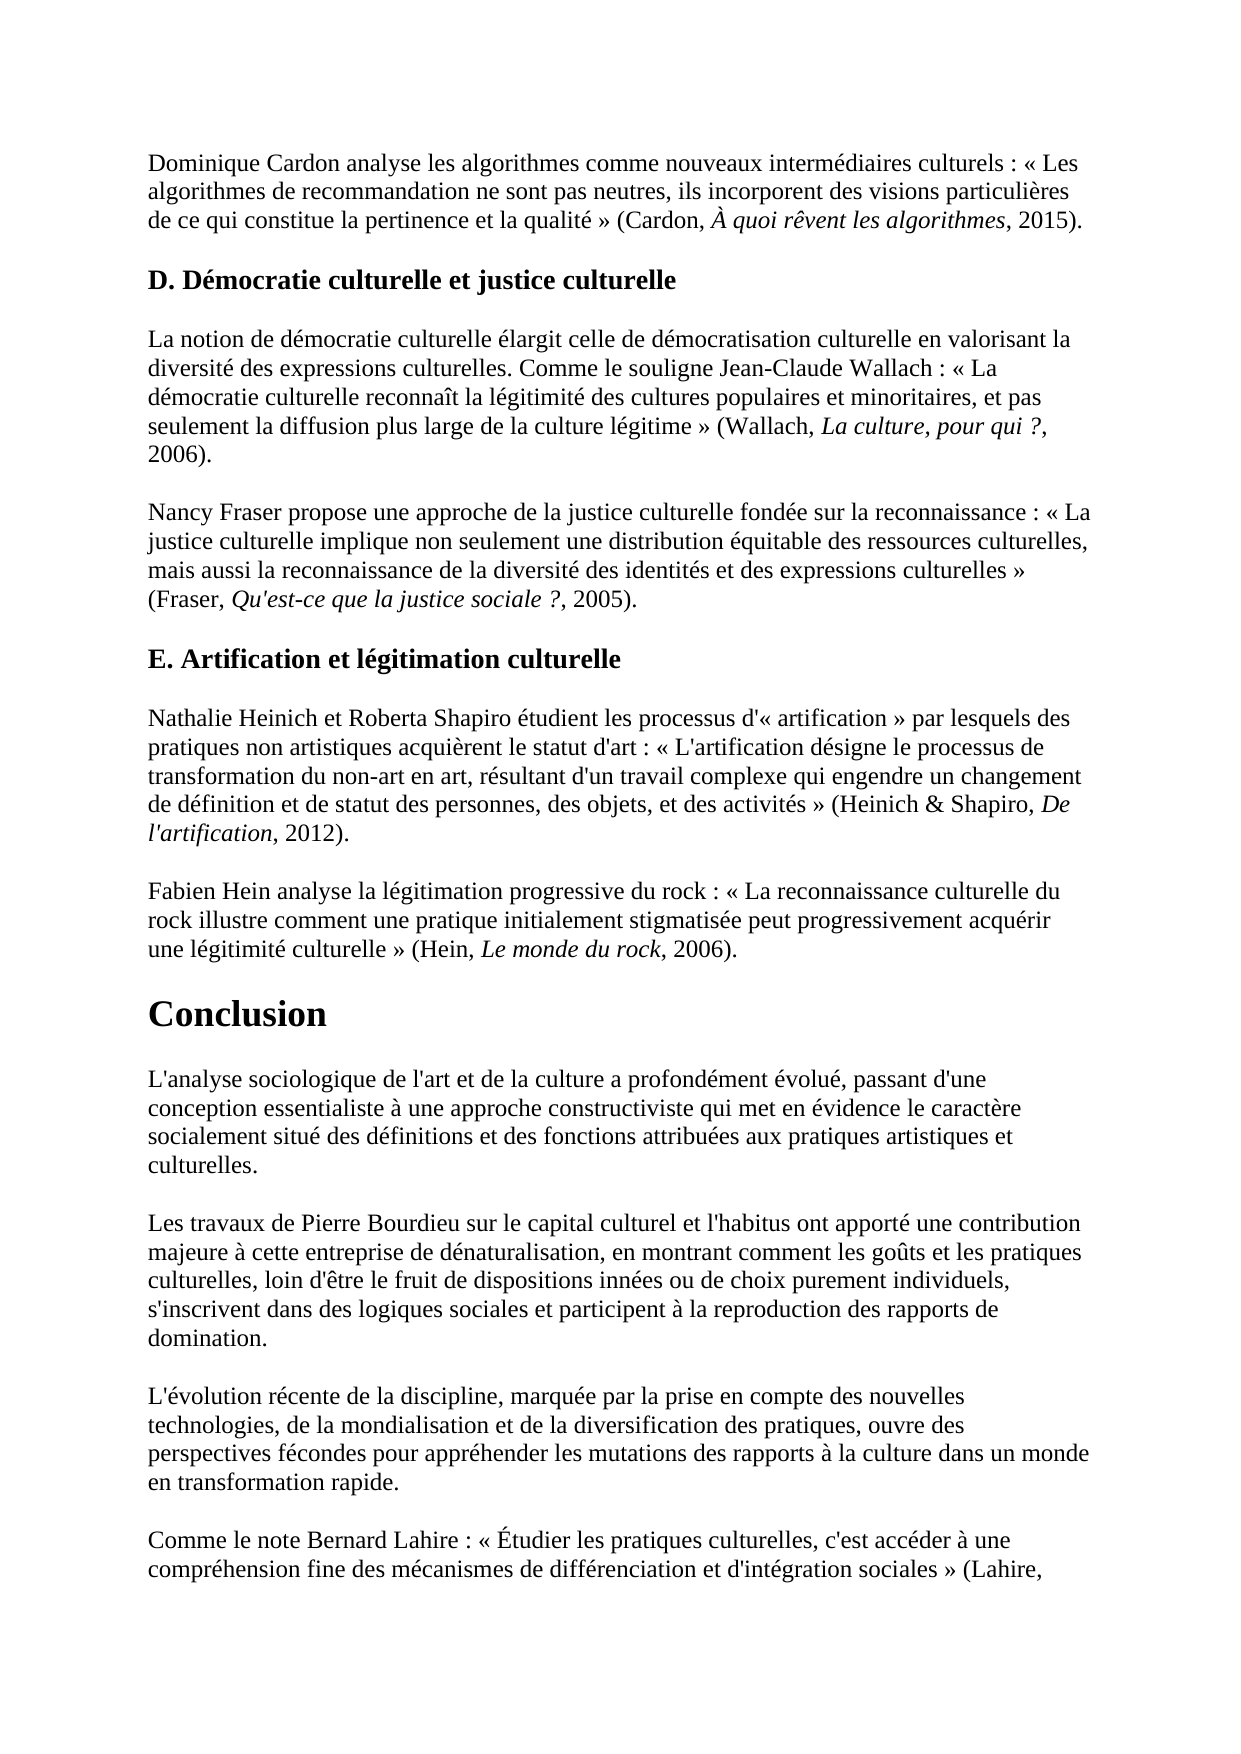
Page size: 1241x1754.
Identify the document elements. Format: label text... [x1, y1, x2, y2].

text E. Artification et légitimation culturelle [148, 642, 1093, 674]
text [148, 1525, 1093, 1583]
text La notion de démocratie culturelle élargit celle de démocratisation culturelle en valorisant la diversité des expressions culturelles. Comme le souligne Jean-Claude Wallach : « La démocratie culturelle reconnaît la légitimité des cultures populaires et minoritaires, et pas seulement la diffusion plus large de la culture légitime » (Wallach, La culture, pour qui ?, 2006). [148, 324, 1093, 468]
text L'analyse sociologique de l'art et de la culture a profondément évolué, passant d'une conception essentialiste à une approche constructiviste qui met en évidence le caractère socialement situé des définitions et des fonctions attribuées aux pratiques artistiques et culturelles. [148, 1064, 1093, 1179]
text Nathalie Heinich et Roberta Shapiro étudient les processus d'« artification » par lesquels des pratiques non artistiques acquièrent le statut d'art : « L'artification désigne le processus de transformation du non-art en art, résultant d'un travail complexe qui engendre un changement de définition et de statut des personnes, des objets, et des activités » (Heinich & Shapiro, De l'artification, 2012). [148, 703, 1093, 847]
text D. Démocratie culturelle et justice culturelle [148, 263, 1093, 295]
text Conclusion [148, 992, 1093, 1035]
text Dominique Cardon analyse les algorithmes comme nouveaux intermédiaires culturels : « Les algorithmes de recommandation ne sont pas neutres, ils incorporent des visions particulières de ce qui constitue la pertinence et la qualité » (Cardon, À quoi rêvent les algorithmes, 2015). [148, 148, 1093, 234]
text L'évolution récente de la discipline, marquée par la prise en compte des nouvelles technologies, de la mondialisation et de la diversification des pratiques, ouvre des perspectives fécondes pour appréhender les mutations des rapports à la culture dans un monde en transformation rapide. [148, 1381, 1093, 1496]
text Les travaux de Pierre Bourdieu sur le capital culturel et l'habitus ont apporté une contribution majeure à cette entreprise de dénaturalisation, en montrant comment les goûts et les pratiques culturelles, loin d'être le fruit de dispositions innées ou de choix purement individuels, s'inscrivent dans des logiques sociales et participent à la reproduction des rapports de domination. [148, 1208, 1093, 1352]
text Nancy Fraser propose une approche de la justice culturelle fondée sur la reconnaissance : « La justice culturelle implique non seulement une distribution équitable des ressources culturelles, mais aussi la reconnaissance de la diversité des identités et des expressions culturelles » (Fraser, Qu'est-ce que la justice sociale ?, 2005). [148, 497, 1093, 612]
text Fabien Hein analyse la légitimation progressive du rock : « La reconnaissance culturelle du rock illustre comment une pratique initialement stigmatisée peut progressivement acquérir une légitimité culturelle » (Hein, Le monde du rock, 2006). [148, 876, 1093, 962]
